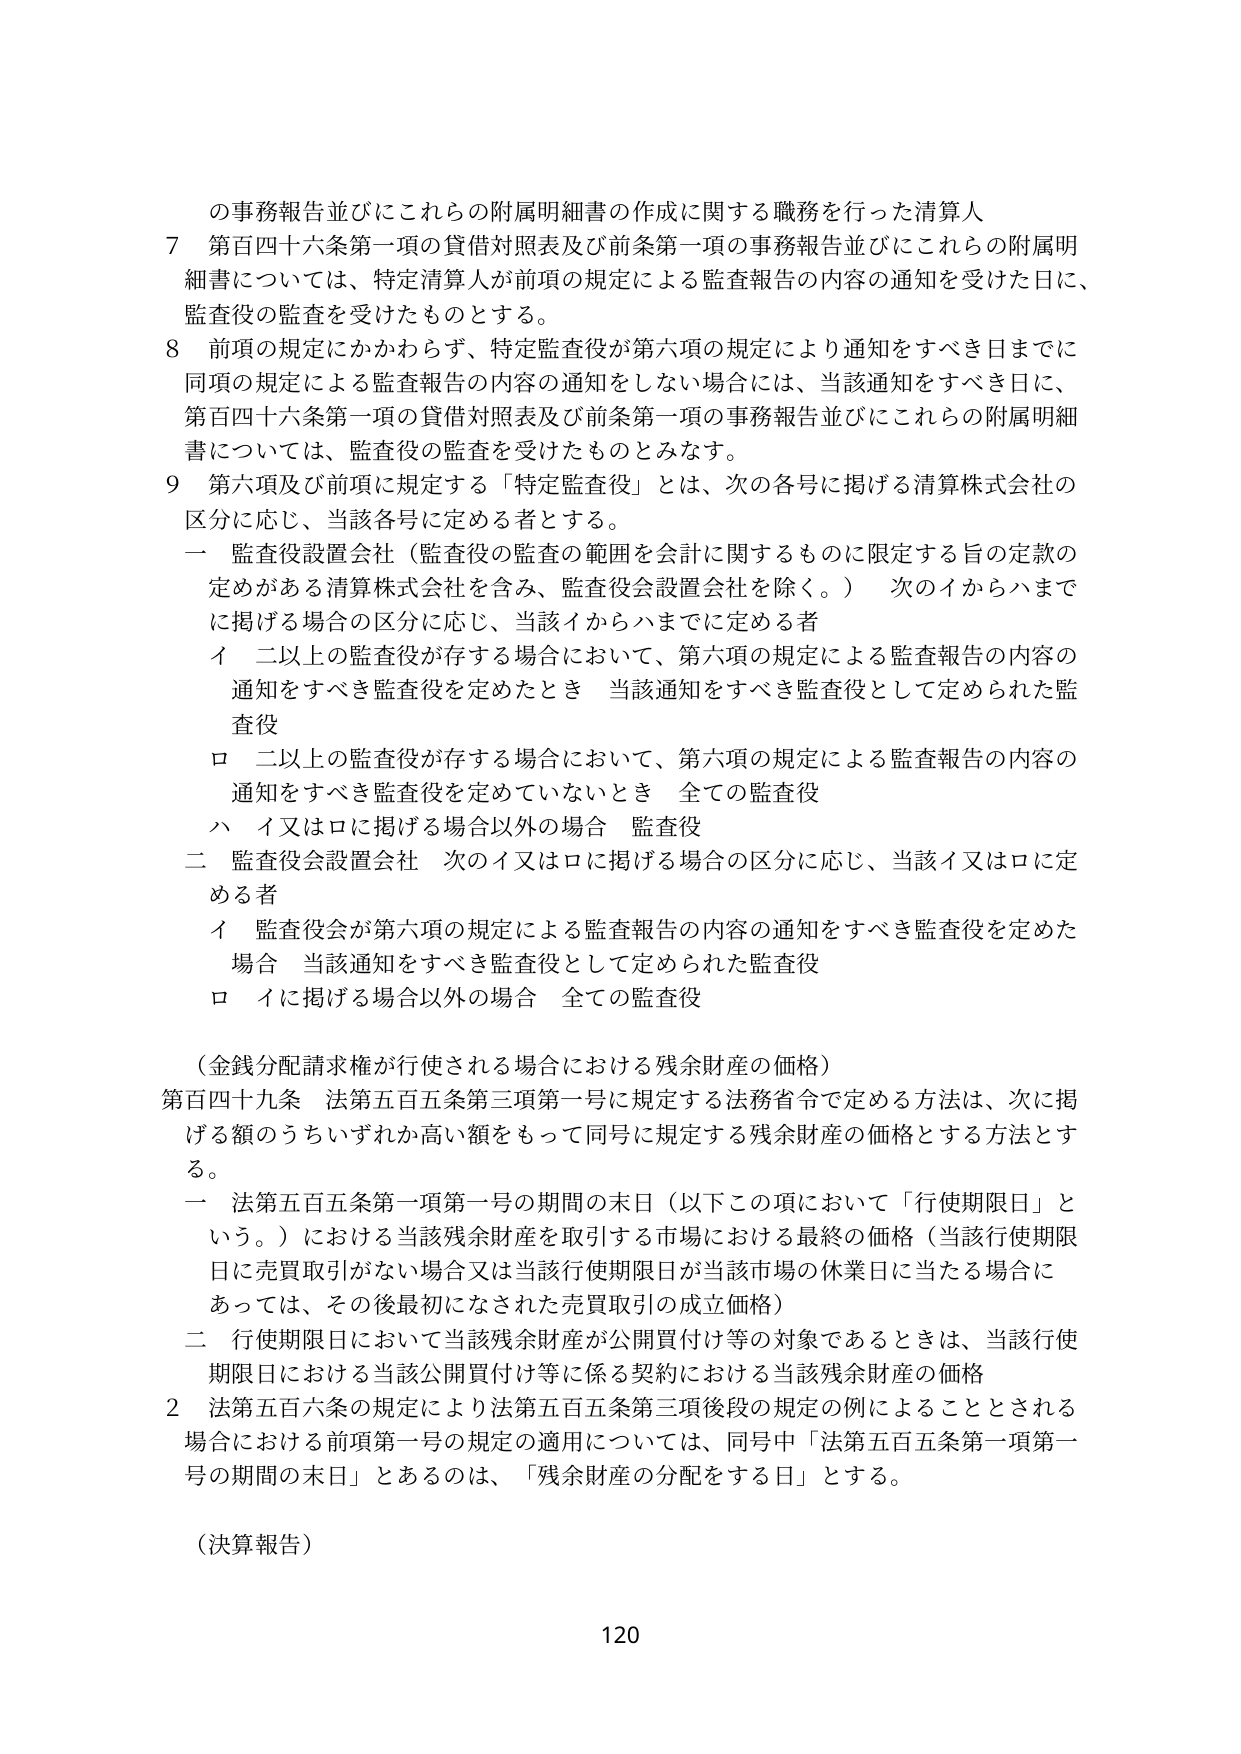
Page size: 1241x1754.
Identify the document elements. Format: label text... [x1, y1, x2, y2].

text ２ 法第五百六条の規定により法第五百五条第三項後段の規定の例によることとされる場合における前項第一号の規定の適用については、同号中「法第五百五条第一項第一号の期間の末日」とあるのは、「残余財産の分配をする日」とする。 [161, 1389, 1079, 1492]
text ハ イ又はロに掲げる場合以外の場合 監査役 [207, 809, 1079, 843]
text 一 監査役設置会社（監査役の監査の範囲を会計に関するものに限定する旨の定款の定めがある清算株式会社を含み、監査役会設置会社を除く。） 次のイからハまでに掲げる場合の区分に応じ、当該イからハまでに定める者 [184, 535, 1079, 638]
text 一 法第五百五条第一項第一号の期間の末日（以下この項において「行使期限日」という。）における当該残余財産を取引する市場における最終の価格（当該行使期限日に売買取引がない場合又は当該行使期限日が当該市場の休業日に当たる場合にあっては、その後最初になされた売買取引の成立価格） [184, 1184, 1079, 1321]
text 二 行使期限日において当該残余財産が公開買付け等の対象であるときは、当該行使期限日における当該公開買付け等に係る契約における当該残余財産の価格 [184, 1321, 1079, 1389]
text ロ イに掲げる場合以外の場合 全ての監査役 [207, 979, 1079, 1014]
text ８ 前項の規定にかかわらず、特定監査役が第六項の規定により通知をすべき日までに同項の規定による監査報告の内容の通知をしない場合には、当該通知をすべき日に、第百四十六条第一項の貸借対照表及び前条第一項の事務報告並びにこれらの附属明細書については、監査役の監査を受けたものとみなす。 [161, 330, 1079, 467]
text ロ 二以上の監査役が存する場合において、第六項の規定による監査報告の内容の通知をすべき監査役を定めていないとき 全ての監査役 [207, 740, 1079, 809]
text ９ 第六項及び前項に規定する「特定監査役」とは、次の各号に掲げる清算株式会社の区分に応じ、当該各号に定める者とする。 [161, 467, 1079, 535]
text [184, 194, 1079, 228]
text （金銭分配請求権が行使される場合における残余財産の価格） [184, 1048, 1079, 1082]
text 二 監査役会設置会社 次のイ又はロに掲げる場合の区分に応じ、当該イ又はロに定める者 [184, 843, 1079, 911]
text ７ 第百四十六条第一項の貸借対照表及び前条第一項の事務報告並びにこれらの附属明細書については、特定清算人が前項の規定による監査報告の内容の通知を受けた日に、監査役の監査を受けたものとする。 [161, 228, 1079, 330]
text 第百四十九条 法第五百五条第三項第一号に規定する法務省令で定める方法は、次に掲げる額のうちいずれか高い額をもって同号に規定する残余財産の価格とする方法とする。 [161, 1082, 1079, 1184]
text イ 二以上の監査役が存する場合において、第六項の規定による監査報告の内容の通知をすべき監査役を定めたとき 当該通知をすべき監査役として定められた監査役 [207, 638, 1079, 740]
text イ 監査役会が第六項の規定による監査報告の内容の通知をすべき監査役を定めた場合 当該通知をすべき監査役として定められた監査役 [207, 911, 1079, 979]
text （決算報告） [184, 1526, 1079, 1560]
